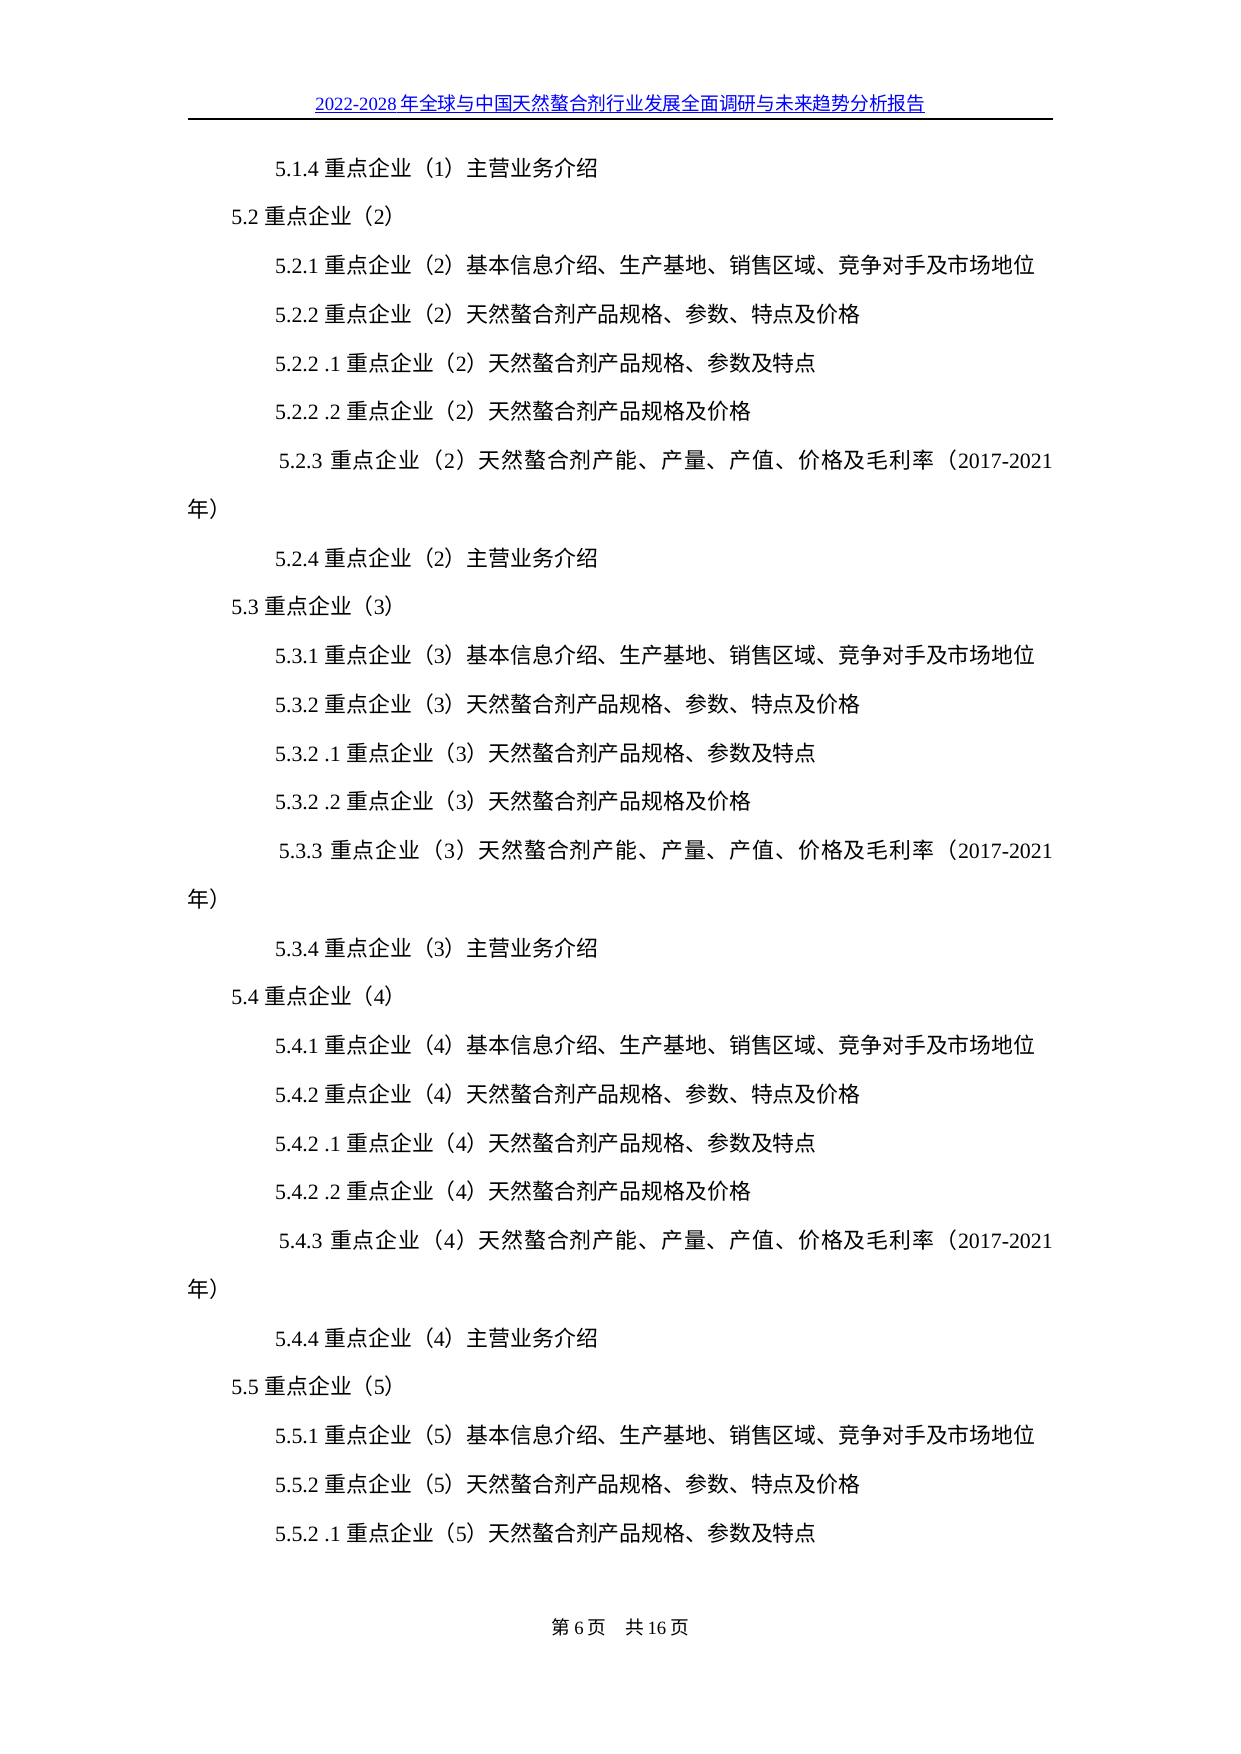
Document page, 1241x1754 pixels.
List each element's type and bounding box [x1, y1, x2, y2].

text [187, 150, 1053, 1548]
